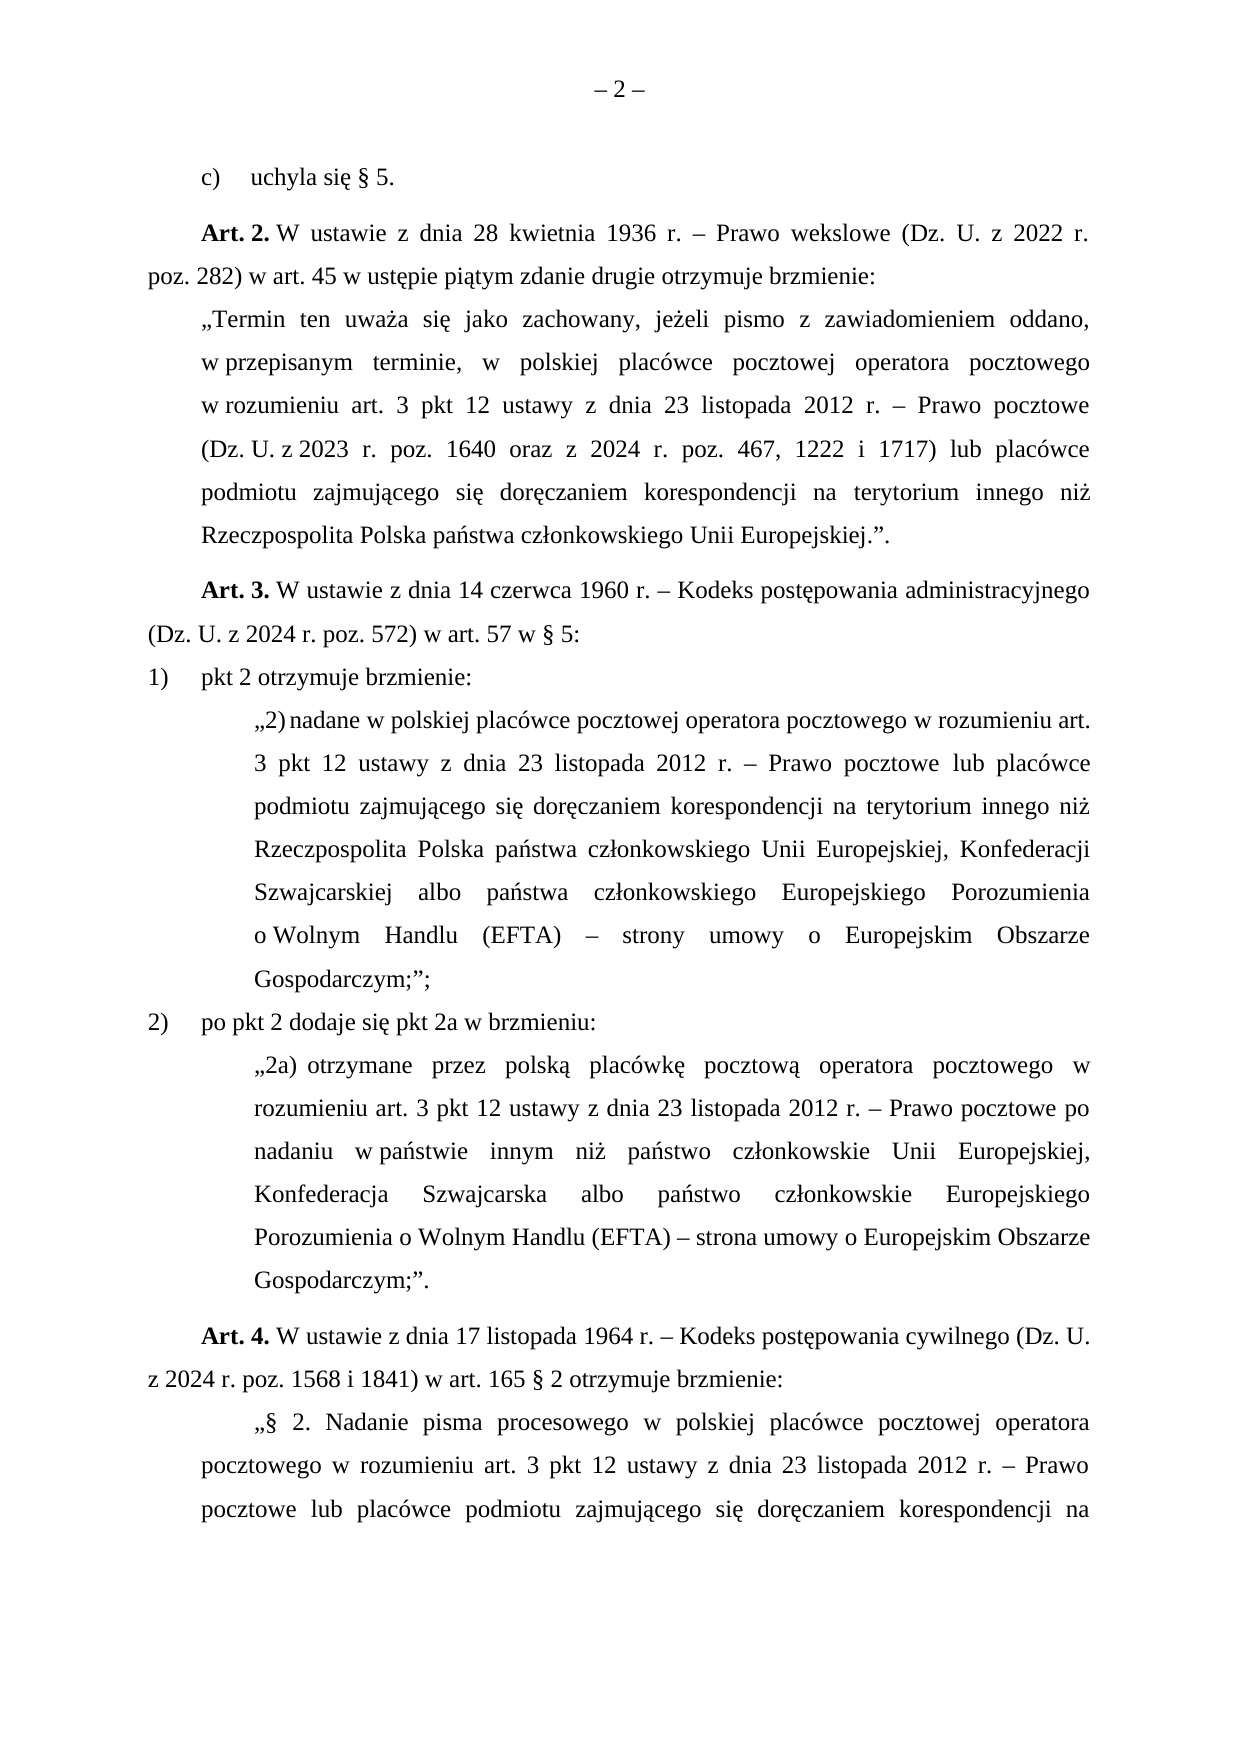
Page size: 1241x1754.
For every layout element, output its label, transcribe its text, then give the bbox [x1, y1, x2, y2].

text 2) po pkt 2 dodaje się pkt 2a w brzmieniu: [148, 1007, 1091, 1036]
text 1) pkt 2 otrzymuje brzmienie: [148, 662, 1091, 691]
text „2a) otrzymane przez polską placówkę pocztową operatora pocztowego w rozumieniu art. 3 pkt 12 ustawy z dnia 23 listopada 2012 r. – Prawo pocztowe po nadaniu w państwie innym niż państwo członkowskie Unii Europejskiej, Konfederacja Szwajcarska albo państwo członkowskie Europejskiego Porozumienia o Wolnym Handlu (EFTA) – strona umowy o Europejskim Obszarze Gospodarczym;”. [254, 1050, 1091, 1294]
text Art. 3. W ustawie z dnia 14 czerwca 1960 r. – Kodeks postępowania administracyjnego (Dz. U. z 2024 r. poz. 572) w art. 57 w § 5: [148, 576, 1091, 647]
text c) uchyla się § 5. [201, 162, 1091, 191]
text Art. 4. W ustawie z dnia 17 listopada 1964 r. – Kodeks postępowania cywilnego (Dz. U. z 2024 r. poz. 1568 i 1841) w art. 165 § 2 otrzymuje brzmienie: [148, 1321, 1091, 1393]
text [201, 1407, 1091, 1522]
text Art. 2. W ustawie z dnia 28 kwietnia 1936 r. – Prawo wekslowe (Dz. U. z 2022 r. poz. 282) w art. 45 w ustępie piątym zdanie drugie otrzymuje brzmienie: [148, 218, 1091, 290]
text „2) nadane w polskiej placówce pocztowej operatora pocztowego w rozumieniu art. 3 pkt 12 ustawy z dnia 23 listopada 2012 r. – Prawo pocztowe lub placówce podmiotu zajmującego się doręczaniem korespondencji na terytorium innego niż Rzeczpospolita Polska państwa członkowskiego Unii Europejskiej, Konfederacji Szwajcarskiej albo państwa członkowskiego Europejskiego Porozumienia o Wolnym Handlu (EFTA) – strony umowy o Europejskim Obszarze Gospodarczym;”; [254, 705, 1091, 992]
text „Termin ten uważa się jako zachowany, jeżeli pismo z zawiadomieniem oddano, w przepisanym terminie, w polskiej placówce pocztowej operatora pocztowego w rozumieniu art. 3 pkt 12 ustawy z dnia 23 listopada 2012 r. – Prawo pocztowe (Dz. U. z 2023 r. poz. 1640 oraz z 2024 r. poz. 467, 1222 i 1717) lub placówce podmiotu zajmującego się doręczaniem korespondencji na terytorium innego niż Rzeczpospolita Polska państwa członkowskiego Unii Europejskiej.”. [201, 304, 1091, 549]
